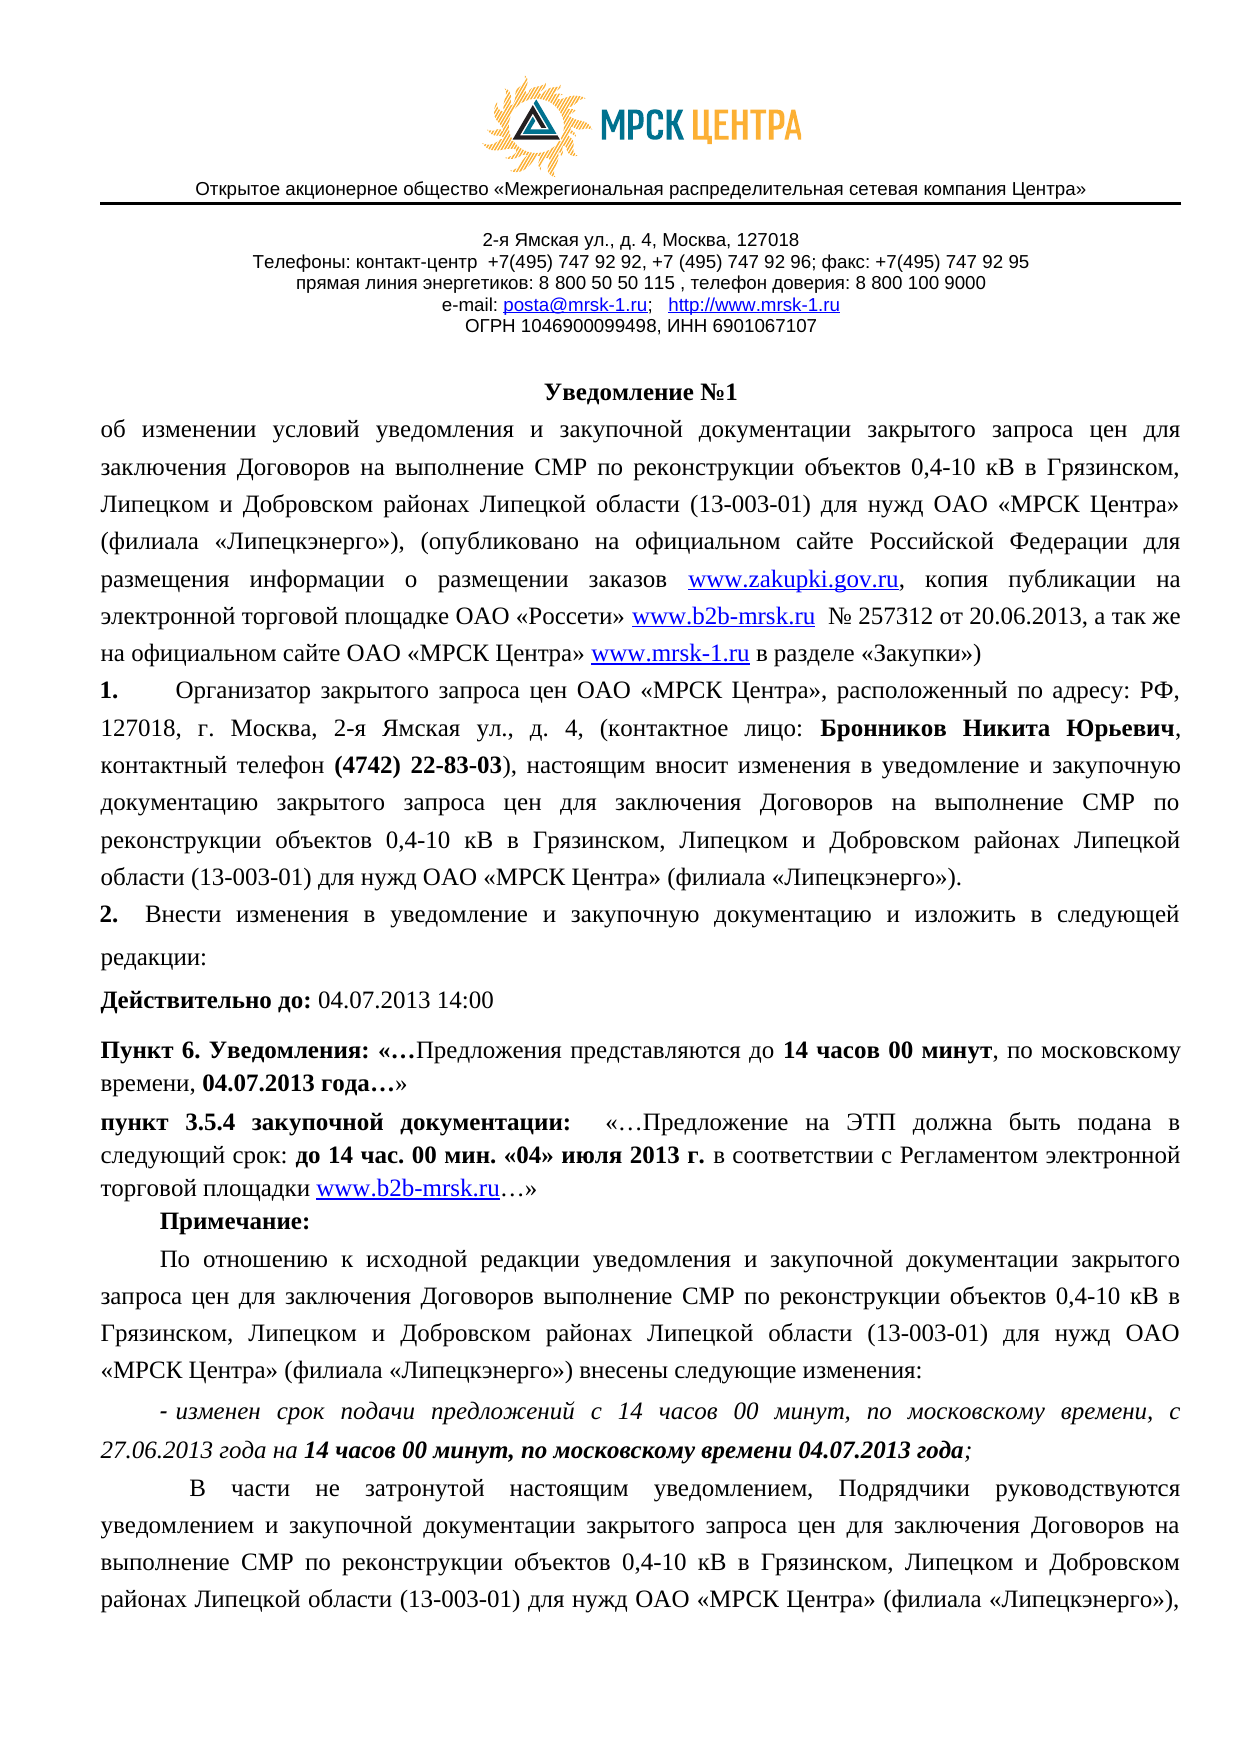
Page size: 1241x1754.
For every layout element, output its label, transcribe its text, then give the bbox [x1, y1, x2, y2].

text Телефоны: контакт-центр +7(495) 747 92 92, +7 (495) 747 92 96; факс: +7(495) 747 92 95 [100, 251, 1181, 272]
list Внести изменения в уведомление и закупочную документацию и изложить в следующей редакции: [99, 899, 1181, 971]
text Открытое акционерное общество «Межрегиональная распределительная сетевая компания Центра» [100, 178, 1181, 202]
list изменен срок подачи предложений с 14 часов 00 минут, по московскому времени, с 27.06.2013 года на 14 часов 00 минут, по московскому времени 04.07.2013 года; [100, 1393, 1181, 1464]
list Организатор закрытого запроса цен ОАО «МРСК Центра», расположенный по адресу: РФ, 127018, г. Москва, 2-я Ямская ул., д. 4, (контактное лицо: Бронников Никита Юрьевич, контактный телефон (4742) 22-83-03), настоящим вносит изменения в уведомление и закупочную документацию закрытого запроса цен для заключения Договоров на выполнение СМР по реконструкции объектов 0,4-10 кВ в Грязинском, Липецком и Добровском районах Липецкой области (13-003-01) для нужд ОАО «МРСК Центра» (филиала «Липецкэнерго»). [99, 676, 1181, 891]
list Действительно до: 04.07.2013 14:00 [100, 986, 1181, 1014]
text e-mail: posta@mrsk-1.ru; http://www.mrsk-1.ru [100, 294, 1181, 315]
text Пункт 6. Уведомления: «…Предложения представляются до 14 часов 00 минут, по московскому времени, 04.07.2013 года…» [100, 1035, 1181, 1097]
list Примечание: [100, 1206, 1181, 1235]
text Уведомление №1 [100, 377, 1181, 406]
text ОГРН 1046900099498, ИНН 6901067107 [100, 315, 1181, 337]
text 2-я Ямская ул., д. 4, Москва, 127018 [100, 229, 1181, 251]
text пункт 3.5.4 закупочной документации: «…Предложение на ЭТП должна быть подана в следующий срок: до 14 час. 00 мин. «04» июля 2013 г. в соответствии с Регламентом электронной торговой площадки www.b2b-mrsk.ru…» [100, 1107, 1181, 1202]
text По отношению к исходной редакции уведомления и закупочной документации закрытого запроса цен для заключения Договоров выполнение СМР по реконструкции объектов 0,4-10 кВ в Грязинском, Липецком и Добровском районах Липецкой области (13-003-01) для нужд ОАО «МРСК Центра» (филиала «Липецкэнерго») внесены следующие изменения: [100, 1244, 1181, 1384]
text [100, 1473, 1181, 1613]
text прямая линия энергетиков: 8 800 50 50 115 , телефон доверия: 8 800 100 9000 [100, 272, 1181, 294]
text об изменении условий уведомления и закупочной документации закрытого запроса цен для заключения Договоров на выполнение СМР по реконструкции объектов 0,4-10 кВ в Грязинском, Липецком и Добровском районах Липецкой области (13-003-01) для нужд ОАО «МРСК Центра» (филиала «Липецкэнерго»), (опубликовано на официальном сайте Российской Федерации для размещения информации о размещении заказов www.zakupki.gov.ru, копия публикации на электронной торговой площадке ОАО «Россети» www.b2b-mrsk.ru № 257312 от 20.06.2013, а так же на официальном сайте ОАО «МРСК Центра» www.mrsk-1.ru в разделе «Закупки») [100, 414, 1181, 667]
